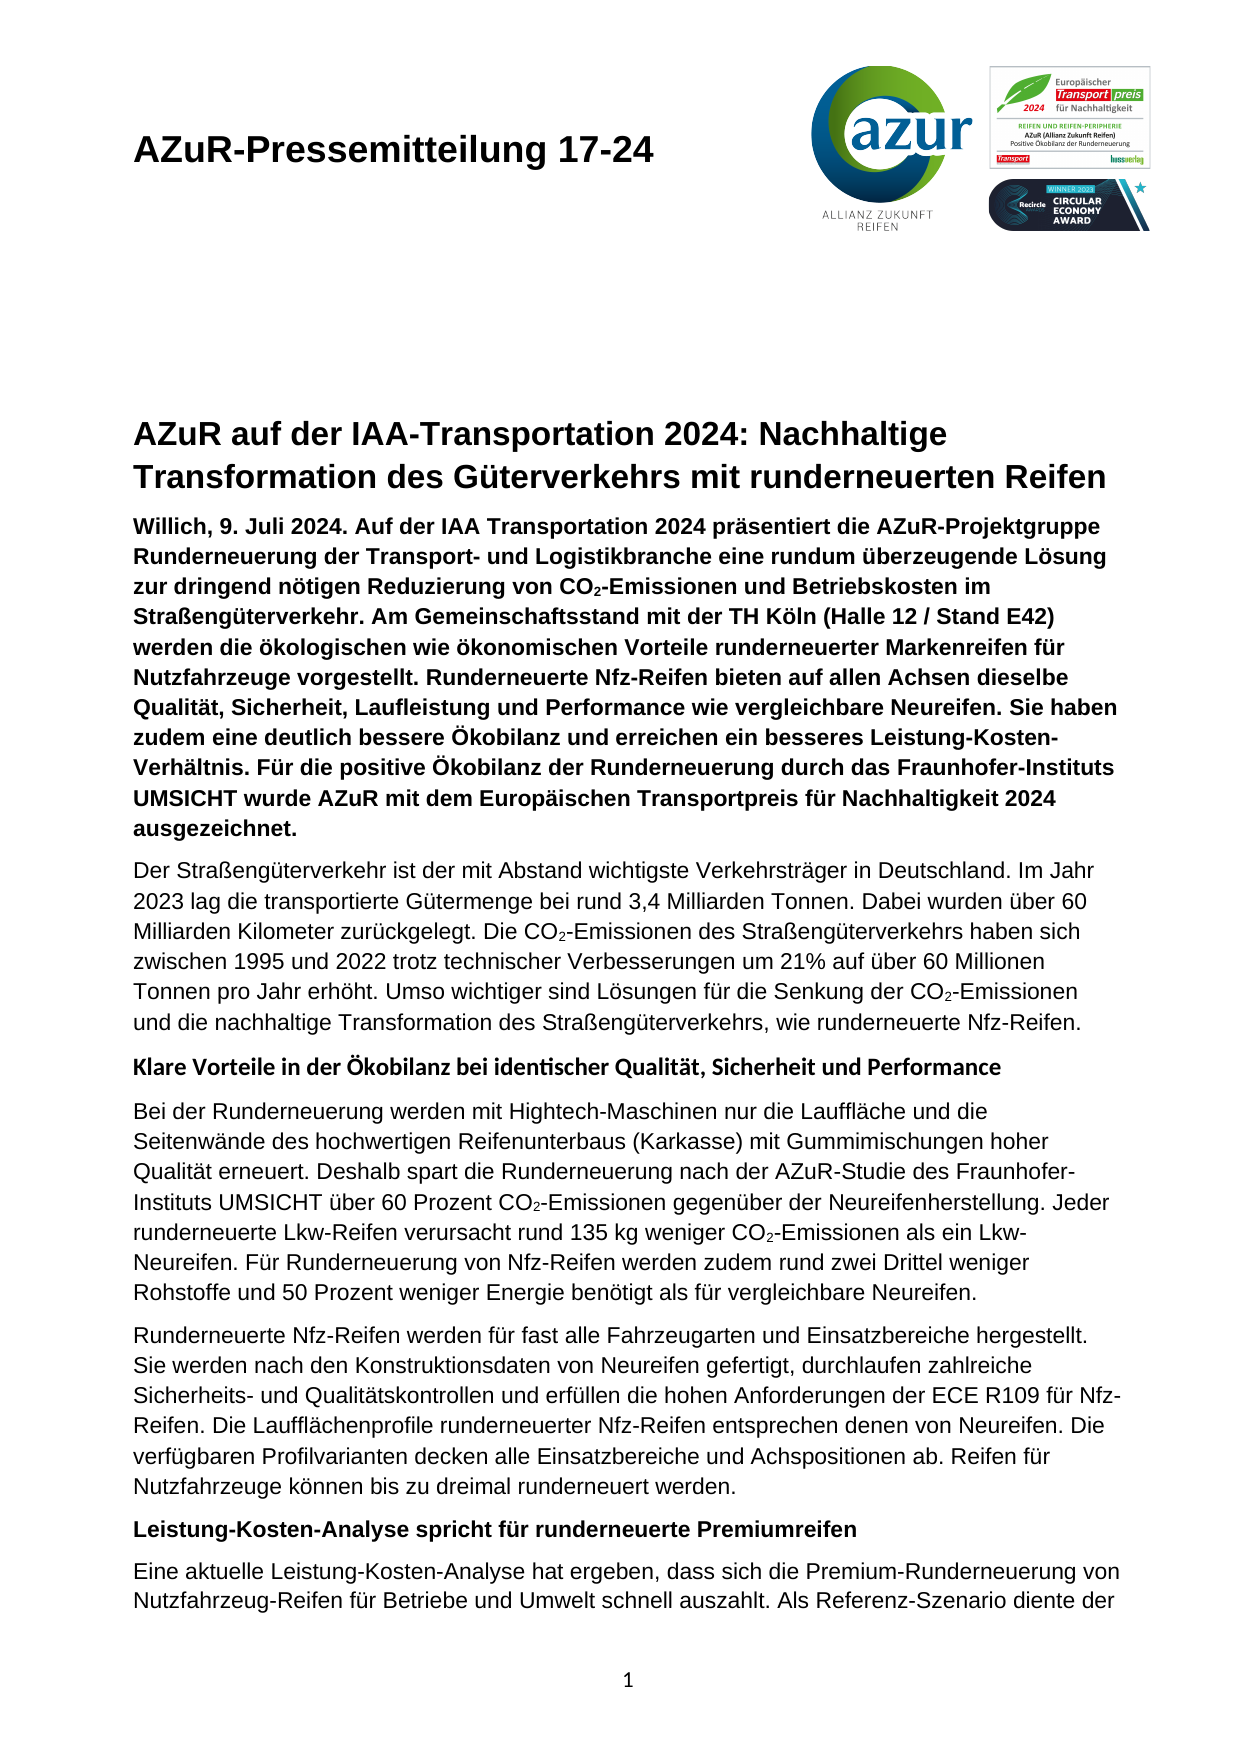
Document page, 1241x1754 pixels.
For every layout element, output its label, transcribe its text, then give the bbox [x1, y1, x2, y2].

text Runderneuerte Nfz-Reifen werden für fast alle Fahrzeugarten und Einsatzbereiche hergestellt. Sie werden nach den Konstruktionsdaten von Neureifen gefertigt, durchlaufen zahlreiche Sicherheits- und Qualitätskontrollen und erfüllen die hohen Anforderungen der ECE R109 für Nfz-Reifen. Die Laufflächenprofile runderneuerter Nfz-Reifen entsprechen denen von Neureifen. Die verfügbaren Profilvarianten decken alle Einsatzbereiche und Achspositionen ab. Reifen für Nutzfahrzeuge können bis zu dreimal runderneuert werden. [133, 1322, 1122, 1499]
text Willich, 9. Juli 2024. Auf der IAA Transportation 2024 präsentiert die AZuR-Projektgruppe Runderneuerung der Transport- und Logistikbranche eine rundum überzeugende Lösung zur dringend nötigen Reduzierung von CO2-Emissionen und Betriebskosten im Straßengüterverkehr. Am Gemeinschaftsstand mit der TH Köln (Halle 12 / Stand E42) werden die ökologischen wie ökonomischen Vorteile runderneuerter Markenreifen für Nutzfahrzeuge vorgestellt. Runderneuerte Nfz-Reifen bieten auf allen Achsen dieselbe Qualität, Sicherheit, Laufleistung und Performance wie vergleichbare Neureifen. Sie haben zudem eine deutlich bessere Ökobilanz und erreichen ein besseres Leistung-Kosten-Verhältnis. Für die positive Ökobilanz der Runderneuerung durch das Fraunhofer-Instituts UMSICHT wurde AZuR mit dem Europäischen Transportpreis für Nachhaltigkeit 2024 ausgezeichnet. [133, 513, 1122, 841]
picture [988, 179, 1150, 231]
picture [811, 66, 973, 234]
text Der Straßengüterverkehr ist der mit Abstand wichtigste Verkehrsträger in Deutschland. Im Jahr 2023 lag die transportierte Gütermenge bei rund 3,4 Milliarden Tonnen. Dabei wurden über 60 Milliarden Kilometer zurückgelegt. Die CO2-Emissionen des Straßengüterverkehrs haben sich zwischen 1995 und 2022 trotz technischer Verbesserungen um 21% auf über 60 Millionen Tonnen pro Jahr erhöht. Umso wichtiger sind Lösungen für die Senkung der CO2-Emissionen und die nachhaltige Transformation des Straßengüterverkehrs, wie runderneuerte Nfz-Reifen. [133, 857, 1122, 1035]
text AZuR auf der IAA-Transportation 2024: Nachhaltige Transformation des Güterverkehrs mit runderneuerten Reifen [133, 413, 1122, 495]
picture [989, 66, 1151, 169]
text Bei der Runderneuerung werden mit Hightech-Maschinen nur die Lauffläche und die Seitenwände des hochwertigen Reifenunterbaus (Karkasse) mit Gummimischungen hoher Qualität erneuert. Deshalb spart die Runderneuerung nach der AZuR-Studie des Fraunhofer-Instituts UMSICHT über 60 Prozent CO2-Emissionen gegenüber der Neureifenherstellung. Jeder runderneuerte Lkw-Reifen verursacht rund 135 kg weniger CO2-Emissionen als ein Lkw-Neureifen. Für Runderneuerung von Nfz-Reifen werden zudem rund zwei Drittel weniger Rohstoffe und 50 Prozent weniger Energie benötigt als für vergleichbare Neureifen. [133, 1098, 1122, 1306]
text Klare Vorteile in der Ökobilanz bei identischer Qualität, Sicherheit und Performance [133, 1051, 1122, 1082]
text Leistung-Kosten-Analyse spricht für runderneuerte Premiumreifen [133, 1516, 1122, 1542]
